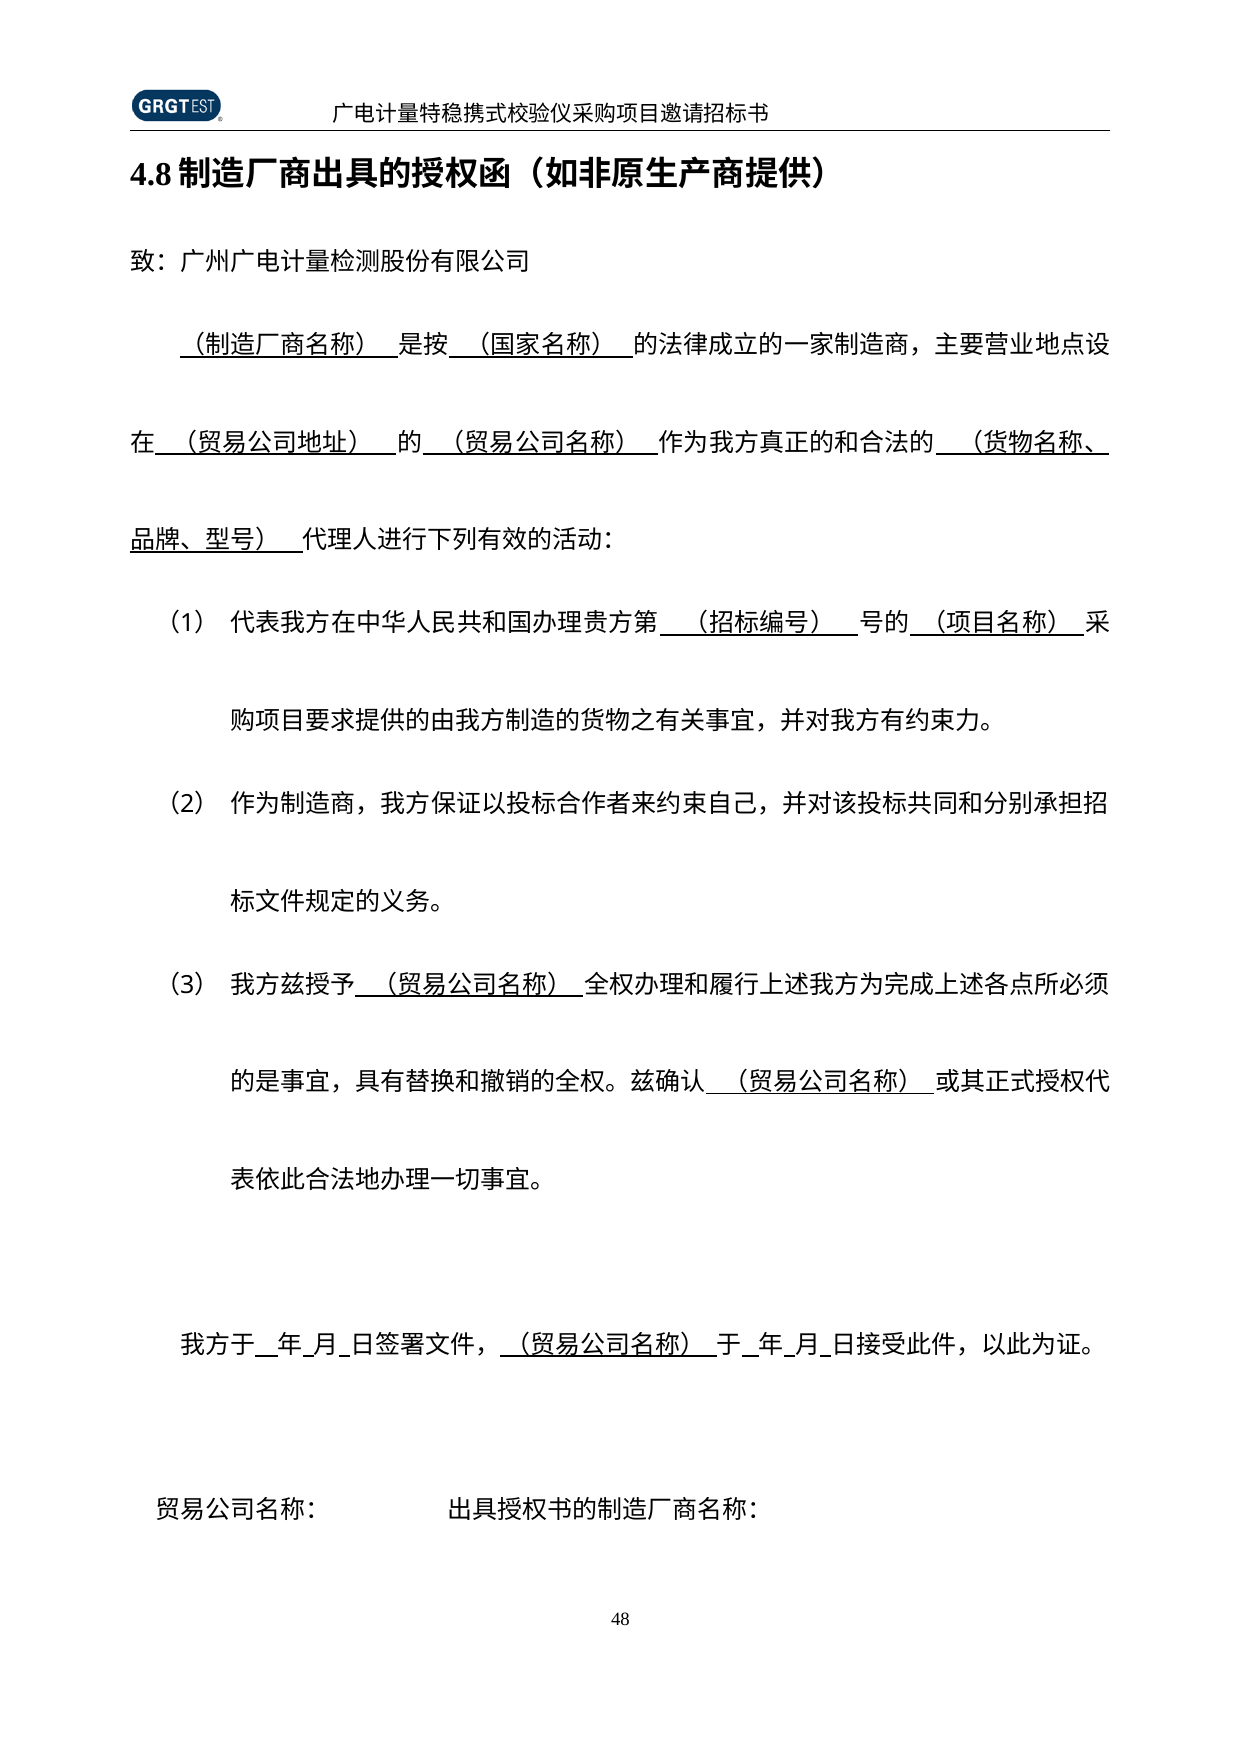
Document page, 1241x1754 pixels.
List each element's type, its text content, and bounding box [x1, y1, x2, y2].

list 代表我方在中华人民共和国办理贵方第 （招标编号） 号的 （项目名称） 采购项目要求提供的由我方制造的货物之有关事宜，并对我方有约束力。 [155, 588, 1110, 751]
list 作为制造商，我方保证以投标合作者来约束自己，并对该投标共同和分别承担招标文件规定的义务。 [155, 769, 1110, 932]
text 我方于 年 月 日签署文件， （贸易公司名称） 于 年 月 日接受此件，以此为证。 [130, 1310, 1110, 1375]
subtitle 4.8制造厂商出具的授权函（如非原生产商提供） [130, 138, 1110, 203]
picture [129, 88, 224, 122]
text 致：广州广电计量检测股份有限公司 [130, 227, 1110, 292]
list 我方兹授予 （贸易公司名称） 全权办理和履行上述我方为完成上述各点所必须的是事宜，具有替换和撤销的全权。兹确认 （贸易公司名称） 或其正式授权代表依此合法地办理一切事宜。 [155, 950, 1110, 1210]
text 贸易公司名称： 出具授权书的制造厂商名称： [155, 1475, 1110, 1540]
text （制造厂商名称） 是按 （国家名称） 的法律成立的一家制造商，主要营业地点设在 （贸易公司地址） 的 （贸易公司名称） 作为我方真正的和合法的 （货物名称、品牌、型号） 代理人进行下列有效的活动： [130, 310, 1110, 570]
